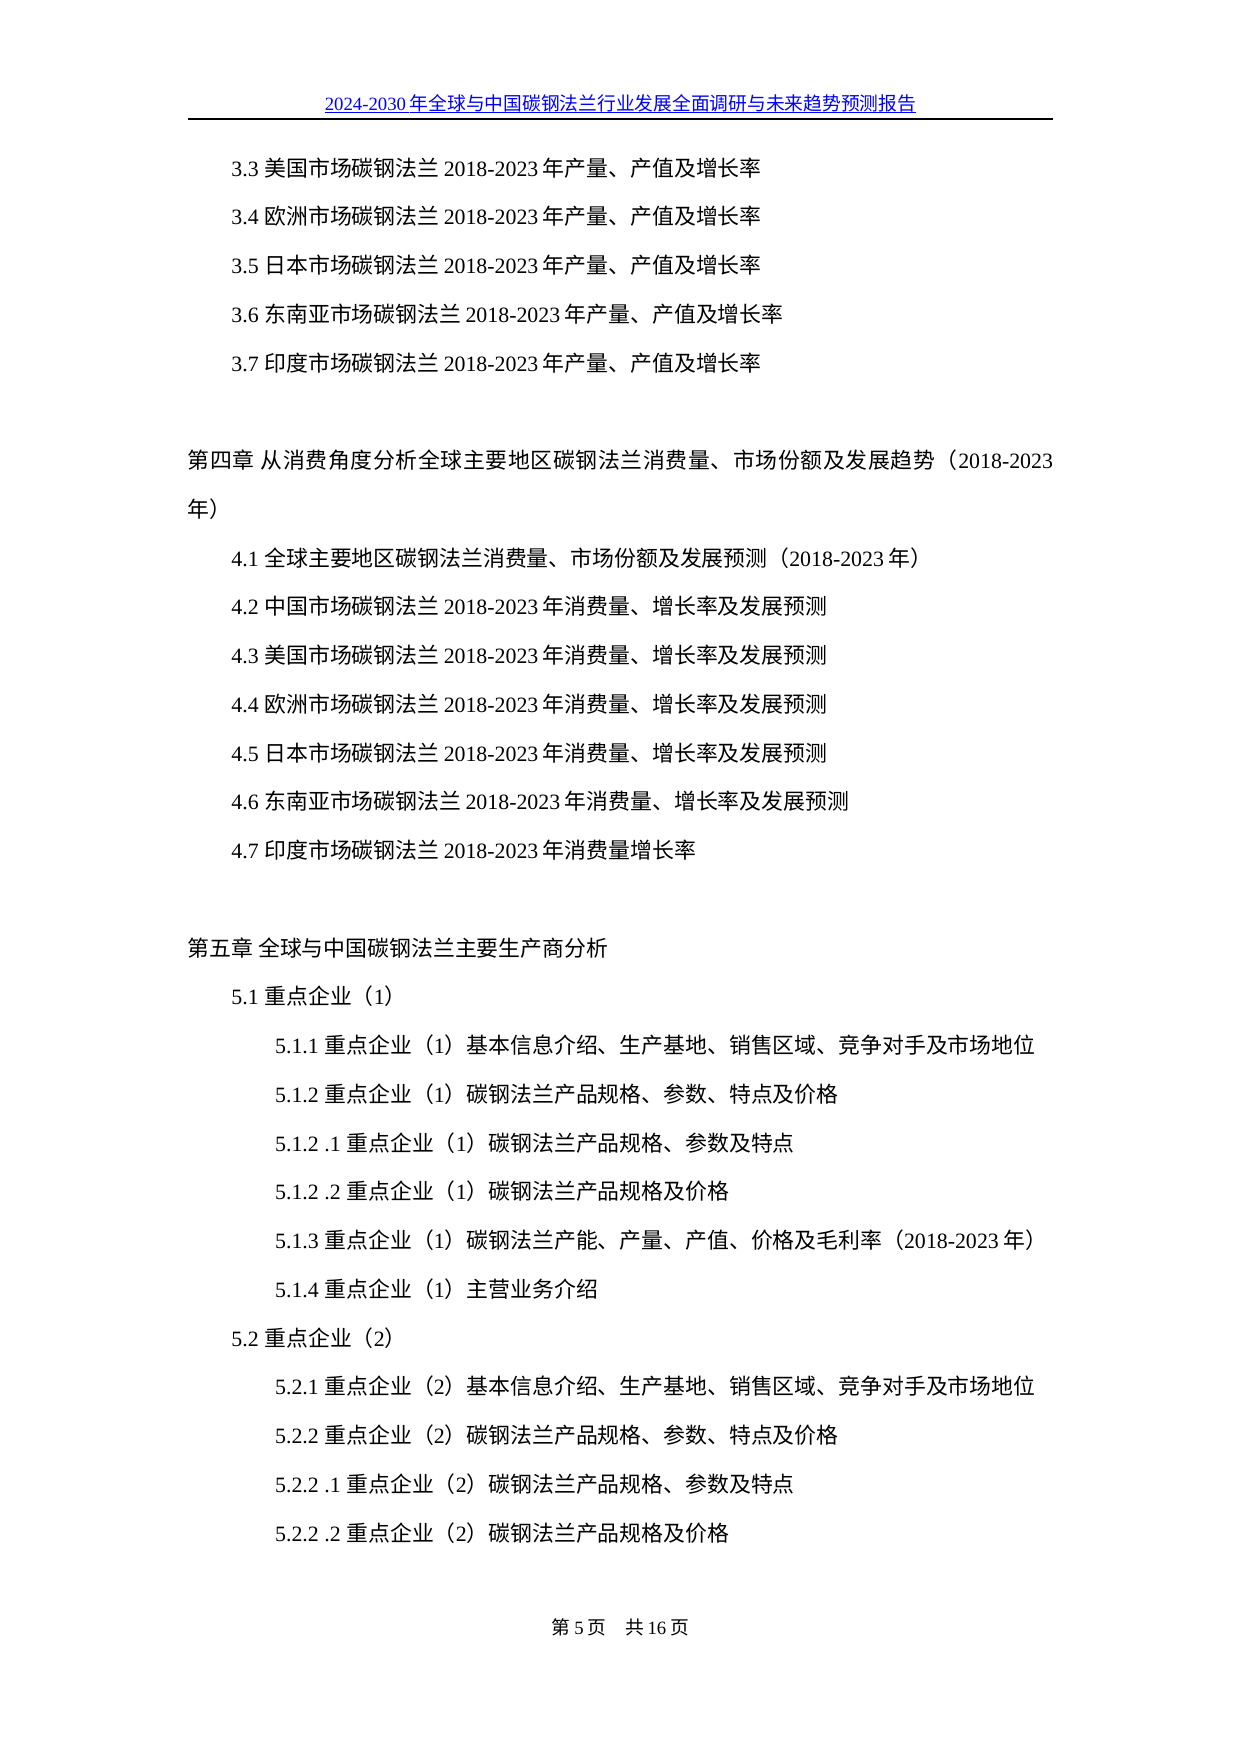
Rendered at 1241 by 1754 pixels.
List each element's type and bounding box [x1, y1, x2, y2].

text [187, 150, 1053, 1548]
